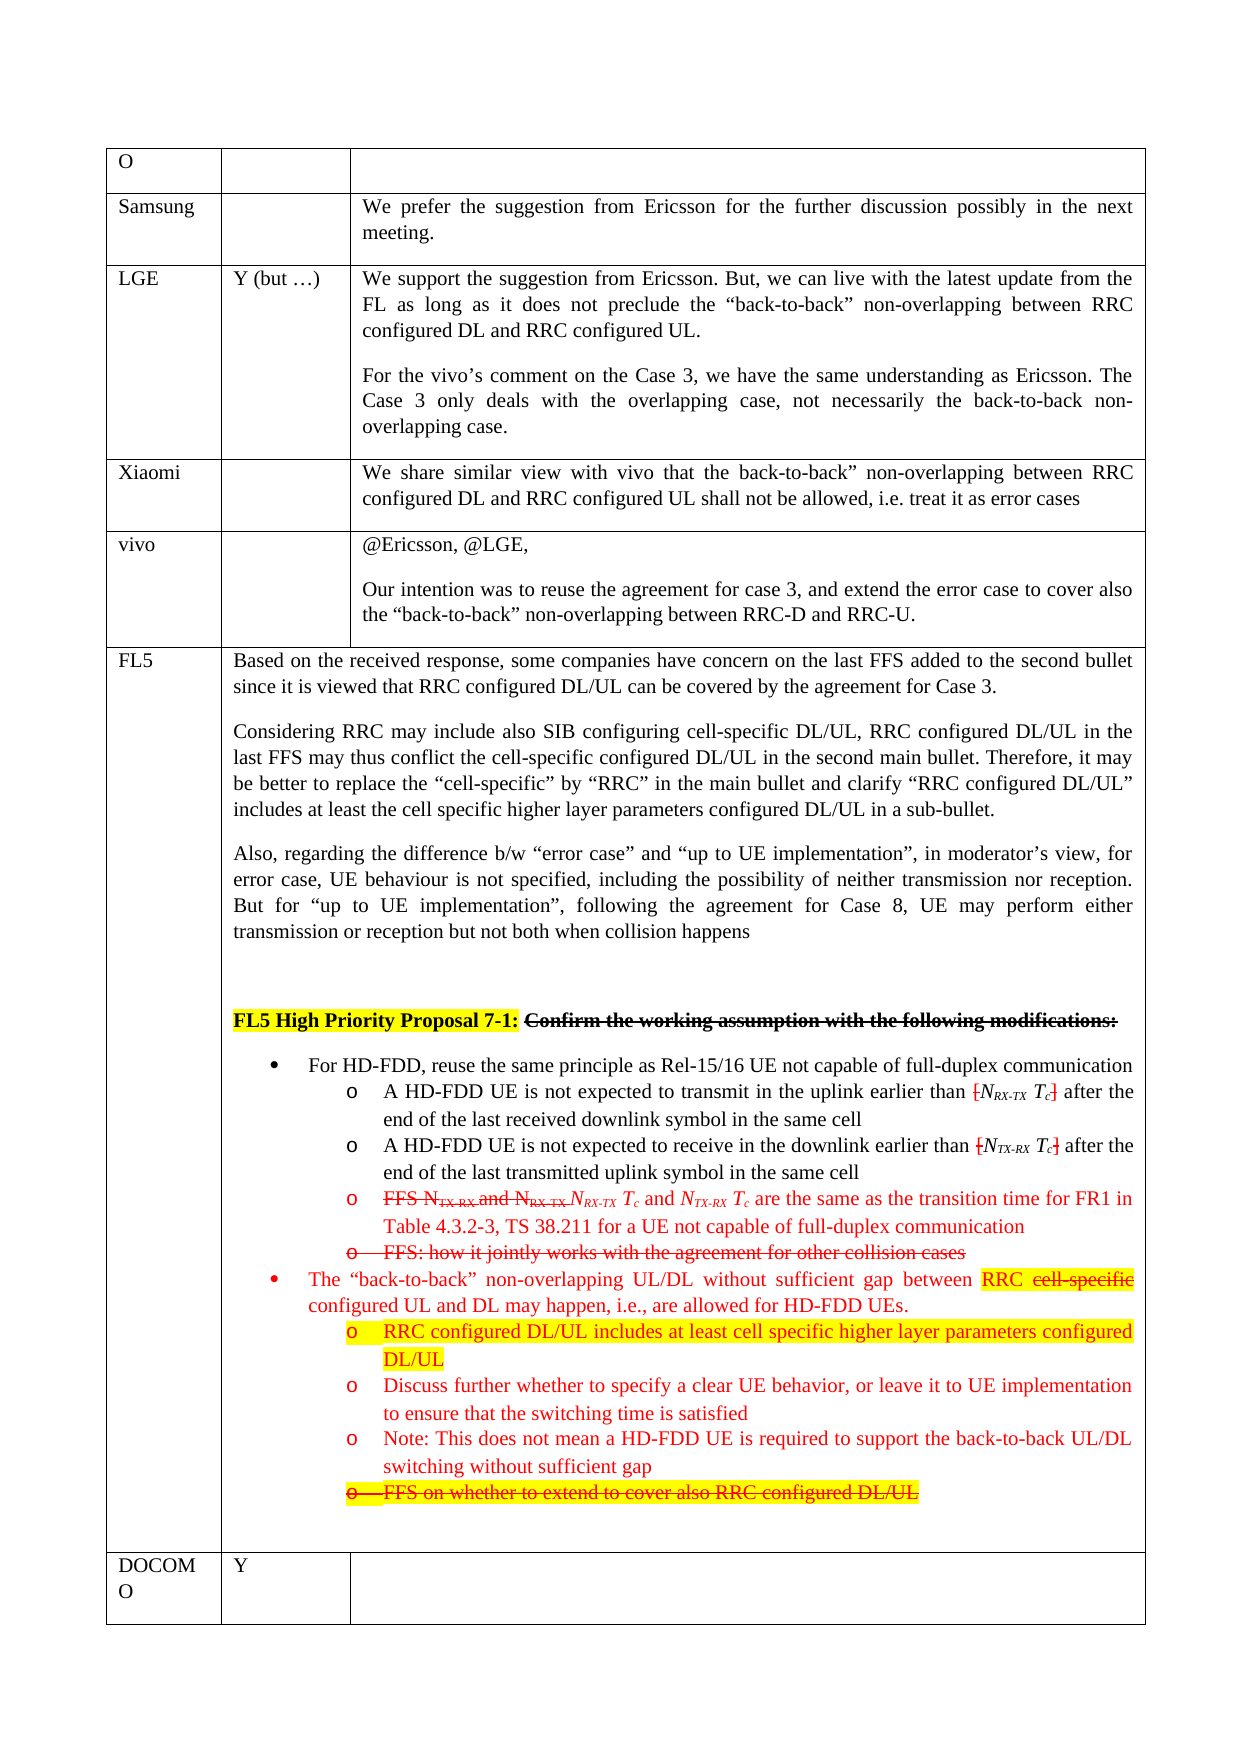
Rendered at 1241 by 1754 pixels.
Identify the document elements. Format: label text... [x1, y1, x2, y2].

table_cell We share similar view with vivo that the back-to-back” non-overlapping between RRC configured DL and RRC configured UL shall not be allowed, i.e. treat it as error cases [351, 460, 1145, 531]
table_cell Y (but …) [222, 266, 350, 459]
table_cell [222, 460, 350, 531]
table_cell DOCOMO [107, 1553, 221, 1624]
table_cell Based on the received response, some companies have concern on the last FFS added to the second bullet since it is viewed that RRC configured DL/UL can be covered by the agreement for Case 3. Considering RRC may include also SIB configuring cell-specific DL/UL, RRC configured DL/UL in the last FFS may thus conflict the cell-specific configured DL/UL in the second main bullet. Therefore, it may be better to replace the “cell-specific” by “RRC” in the main bullet and clarify “RRC configured DL/UL” includes at least the cell specific higher layer parameters configured DL/UL in a sub-bullet. Also, regarding the difference b/w “error case” and “up to UE implementation”, in moderator’s view, for error case, UE behaviour is not specified, including the possibility of neither transmission nor reception. But for “up to UE implementation”, following the agreement for Case 8, UE may perform either transmission or reception but not both when collision happens FL5 High Priority Proposal 7-1: Confirm the working assumption with the following modifications: For HD-FDD, reuse the same principle as Rel-15/16 UE not capable of full-duplex communication A HD-FDD UE is not expected to transmit in the uplink earlier than [NRX-TX Tc] after the end of the last received downlink symbol in the same cell A HD-FDD UE is not expected to receive in the downlink earlier than [NTX-RX Tc] after the end of the last transmitted uplink symbol in the same cell FFS NTX-RX and NRX-TX NRX-TX Tc and NTX-RX Tc are the same as the transition time for FR1 in Table 4.3.2-3, TS 38.211 for a UE not capable of full-duplex communication FFS: how it jointly works with the agreement for other collision cases The “back-to-back” non-overlapping UL/DL without sufficient gap between RRC cell-specific configured UL and DL may happen, i.e., are allowed for HD-FDD UEs. RRC configured DL/UL includes at least cell specific higher layer parameters configured DL/UL Discuss further whether to specify a clear UE behavior, or leave it to UE implementation to ensure that the switching time is satisfied Note: This does not mean a HD-FDD UE is required to support the back-to-back UL/DL switching without sufficient gap FFS on whether to extend to cover also RRC configured DL/UL [222, 648, 1145, 1552]
table_cell vivo [107, 532, 221, 647]
table_cell [222, 194, 350, 265]
table_cell [222, 532, 350, 647]
table_cell DOCOMO [107, 149, 221, 193]
table_cell FL5 [107, 648, 221, 1552]
table_cell We support the suggestion from Ericsson. But, we can live with the latest update from the FL as long as it does not preclude the “back-to-back” non-overlapping between RRC configured DL and RRC configured UL. For the vivo’s comment on the Case 3, we have the same understanding as Ericsson. The Case 3 only deals with the overlapping case, not necessarily the back-to-back non-overlapping case. [351, 266, 1145, 459]
table_cell Xiaomi [107, 460, 221, 531]
table_cell [351, 1553, 1145, 1624]
table_cell Y [222, 149, 350, 193]
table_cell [351, 149, 1145, 193]
table_cell Y [222, 1553, 350, 1624]
table_cell We prefer the suggestion from Ericsson for the further discussion possibly in the next meeting. [351, 194, 1145, 265]
table_cell LGE [107, 266, 221, 459]
table_cell Samsung [107, 194, 221, 265]
table_cell @Ericsson, @LGE, Our intention was to reuse the agreement for case 3, and extend the error case to cover also the “back-to-back” non-overlapping between RRC-D and RRC-U. [351, 532, 1145, 647]
